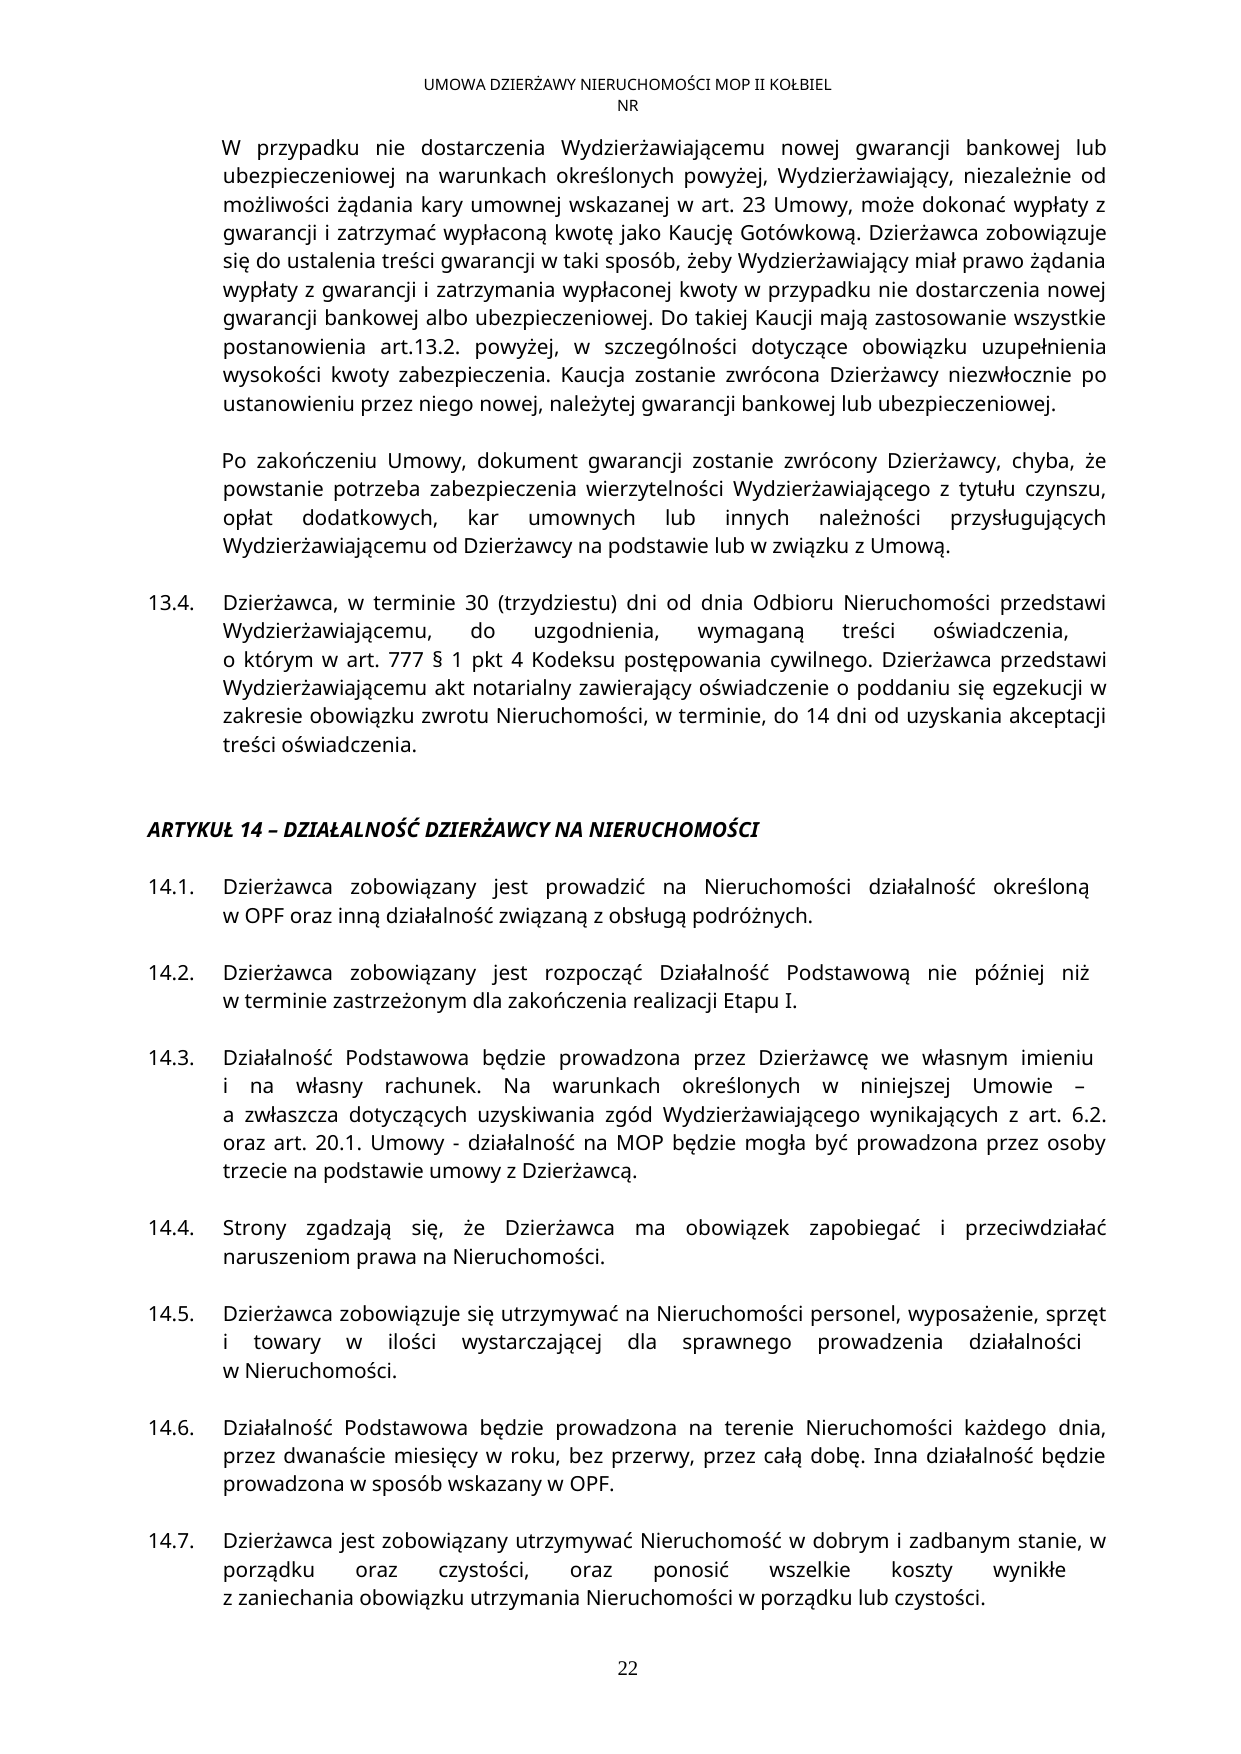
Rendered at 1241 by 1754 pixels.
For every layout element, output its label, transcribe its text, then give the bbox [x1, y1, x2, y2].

list Działalność Podstawowa będzie prowadzona na terenie Nieruchomości każdego dnia, przez dwanaście miesięcy w roku, bez przerwy, przez całą dobę. Inna działalność będzie prowadzona w sposób wskazany w OPF. [148, 1413, 1107, 1498]
text W przypadku nie dostarczenia Wydzierżawiającemu nowej gwarancji bankowej lub ubezpieczeniowej na warunkach określonych powyżej, Wydzierżawiający, niezależnie od możliwości żądania kary umownej wskazanej w art. 23 Umowy, może dokonać wypłaty z gwarancji i zatrzymać wypłaconą kwotę jako Kaucję Gotówkową. Dzierżawca zobowiązuje się do ustalenia treści gwarancji w taki sposób, żeby Wydzierżawiający miał prawo żądania wypłaty z gwarancji i zatrzymania wypłaconej kwoty w przypadku nie dostarczenia nowej gwarancji bankowej albo ubezpieczeniowej. Do takiej Kaucji mają zastosowanie wszystkie postanowienia art.13.2. powyżej, w szczególności dotyczące obowiązku uzupełnienia wysokości kwoty zabezpieczenia. Kaucja zostanie zwrócona Dzierżawcy niezwłocznie po ustanowieniu przez niego nowej, należytej gwarancji bankowej lub ubezpieczeniowej. [221, 133, 1107, 417]
subtitle ARTYKUŁ 14 – DZIAŁALNOŚĆ DZIERŻAWCY NA NIERUCHOMOŚCI [148, 815, 1107, 844]
list Działalność Podstawowa będzie prowadzona przez Dzierżawcę we własnym imieniu i na własny rachunek. Na warunkach określonych w niniejszej Umowie – a zwłaszcza dotyczących uzyskiwania zgód Wydzierżawiającego wynikających z art. 6.2. oraz art. 20.1. Umowy - działalność na MOP będzie mogła być prowadzona przez osoby trzecie na podstawie umowy z Dzierżawcą. [148, 1043, 1107, 1185]
list Dzierżawca zobowiązuje się utrzymywać na Nieruchomości personel, wyposażenie, sprzęt i towary w ilości wystarczającej dla sprawnego prowadzenia działalności w Nieruchomości. [148, 1299, 1107, 1384]
text Po zakończeniu Umowy, dokument gwarancji zostanie zwrócony Dzierżawcy, chyba, że powstanie potrzeba zabezpieczenia wierzytelności Wydzierżawiającego z tytułu czynszu, opłat dodatkowych, kar umownych lub innych należności przysługujących Wydzierżawiającemu od Dzierżawcy na podstawie lub w związku z Umową. [221, 446, 1107, 559]
list Strony zgadzają się, że Dzierżawca ma obowiązek zapobiegać i przeciwdziałać naruszeniom prawa na Nieruchomości. [148, 1213, 1107, 1270]
list Dzierżawca jest zobowiązany utrzymywać Nieruchomość w dobrym i zadbanym stanie, w porządku oraz czystości, oraz ponosić wszelkie koszty wynikłe z zaniechania obowiązku utrzymania Nieruchomości w porządku lub czystości. [148, 1526, 1107, 1612]
list Dzierżawca zobowiązany jest rozpocząć Działalność Podstawową nie później niż w terminie zastrzeżonym dla zakończenia realizacji Etapu I. [148, 958, 1107, 1014]
list Dzierżawca zobowiązany jest prowadzić na Nieruchomości działalność określoną w OPF oraz inną działalność związaną z obsługą podróżnych. [148, 872, 1107, 929]
text 13.4. Dzierżawca, w terminie 30 (trzydziestu) dni od dnia Odbioru Nieruchomości przedstawi Wydzierżawiającemu, do uzgodnienia, wymaganą treści oświadczenia, o którym w art. 777 § 1 pkt 4 Kodeksu postępowania cywilnego. Dzierżawca przedstawi Wydzierżawiającemu akt notarialny zawierający oświadczenie o poddaniu się egzekucji w zakresie obowiązku zwrotu Nieruchomości, w terminie, do 14 dni od uzyskania akceptacji treści oświadczenia. [148, 588, 1107, 758]
